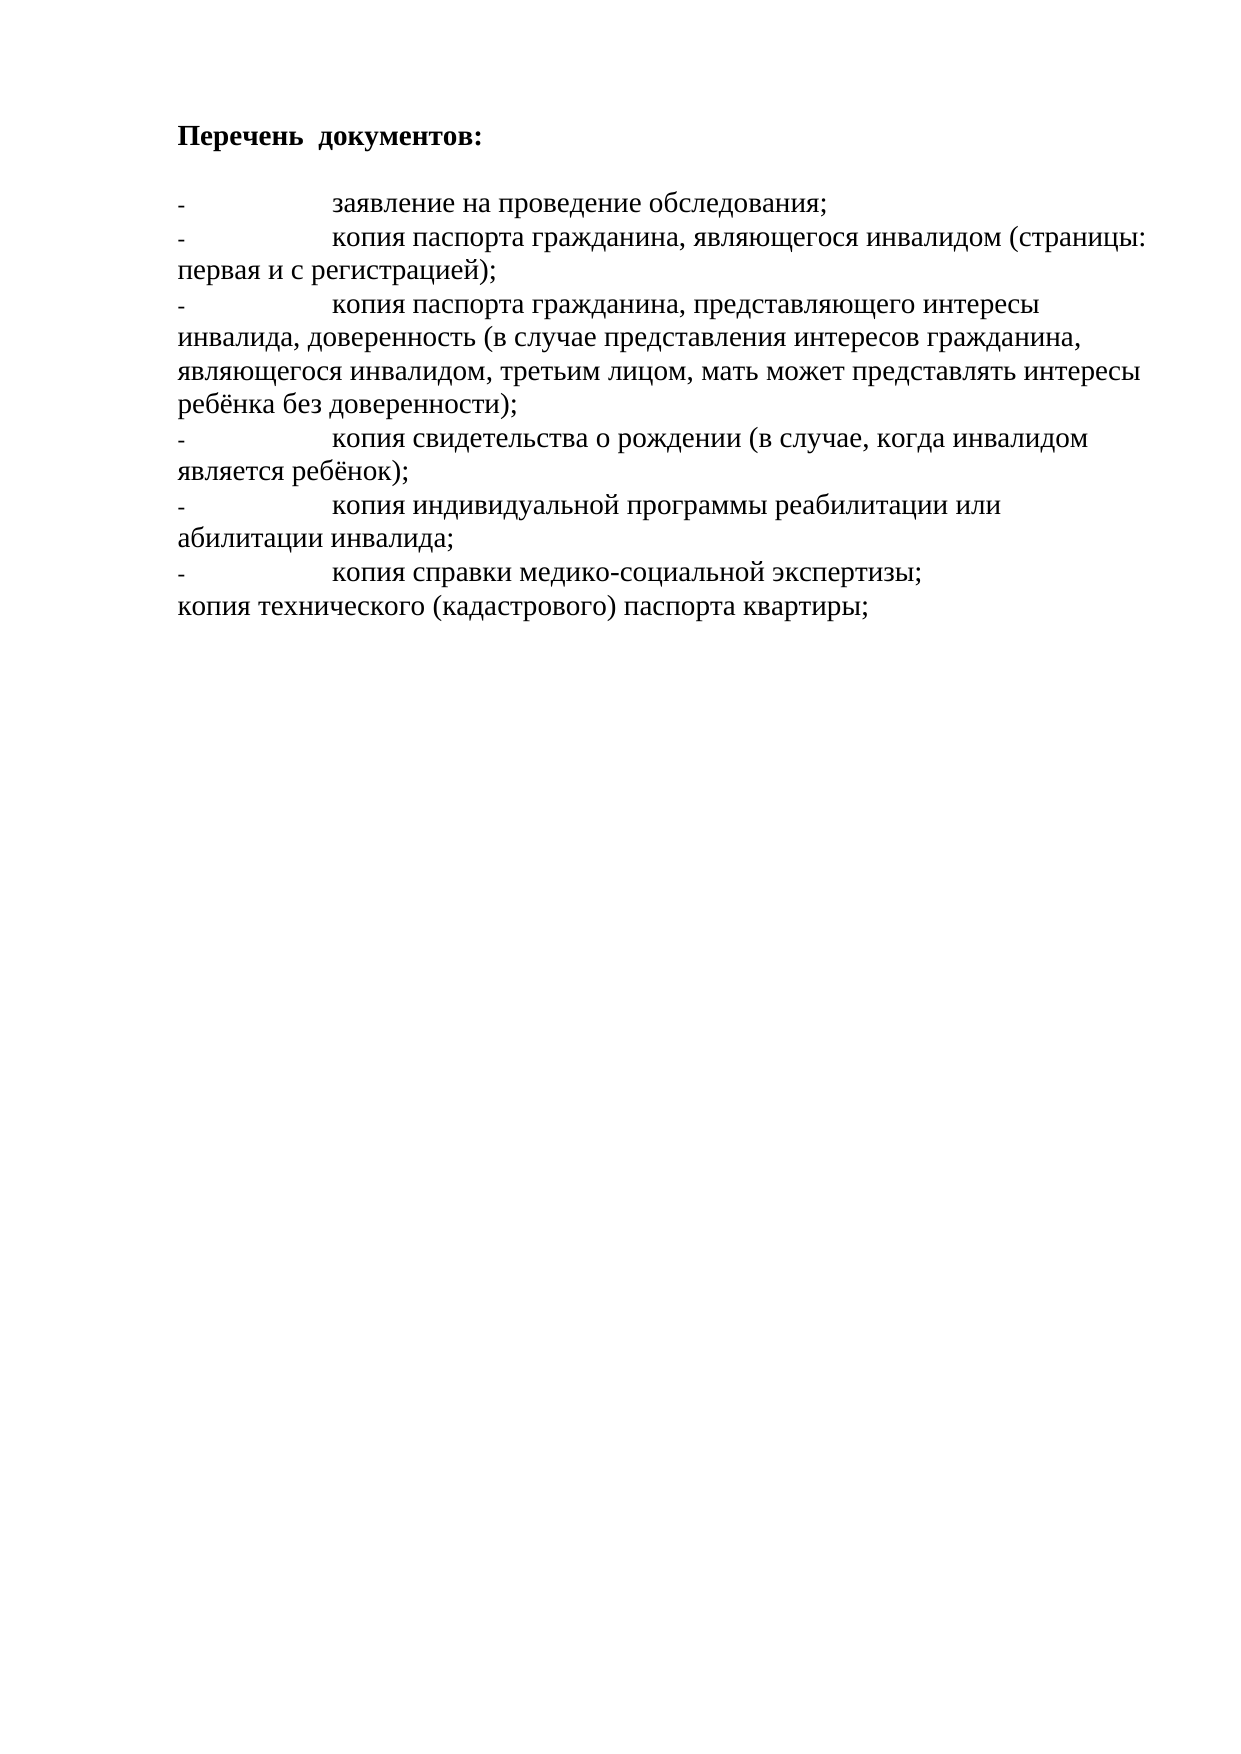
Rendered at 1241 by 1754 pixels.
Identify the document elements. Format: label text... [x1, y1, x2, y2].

list копия свидетельства о рождении (в случае, когда инвалидом является ребёнок); [177, 420, 1152, 487]
list копия паспорта гражданина, являющегося инвалидом (страницы: первая и с регистрацией); [177, 219, 1152, 286]
text Перечень документов: [177, 118, 1152, 152]
list копия индивидуальной программы реабилитации или абилитации инвалида; [177, 487, 1152, 554]
list копия справки медико-социальной экспертизы; [177, 554, 1152, 588]
list заявление на проведение обследования; [177, 185, 1152, 219]
list копия паспорта гражданина, представляющего интересы инвалида, доверенность (в случае представления интересов гражданина, являющегося инвалидом, третьим лицом, мать может представлять интересы ребёнка без доверенности); [177, 286, 1152, 420]
text копия технического (кадастрового) паспорта квартиры; [177, 588, 1152, 621]
